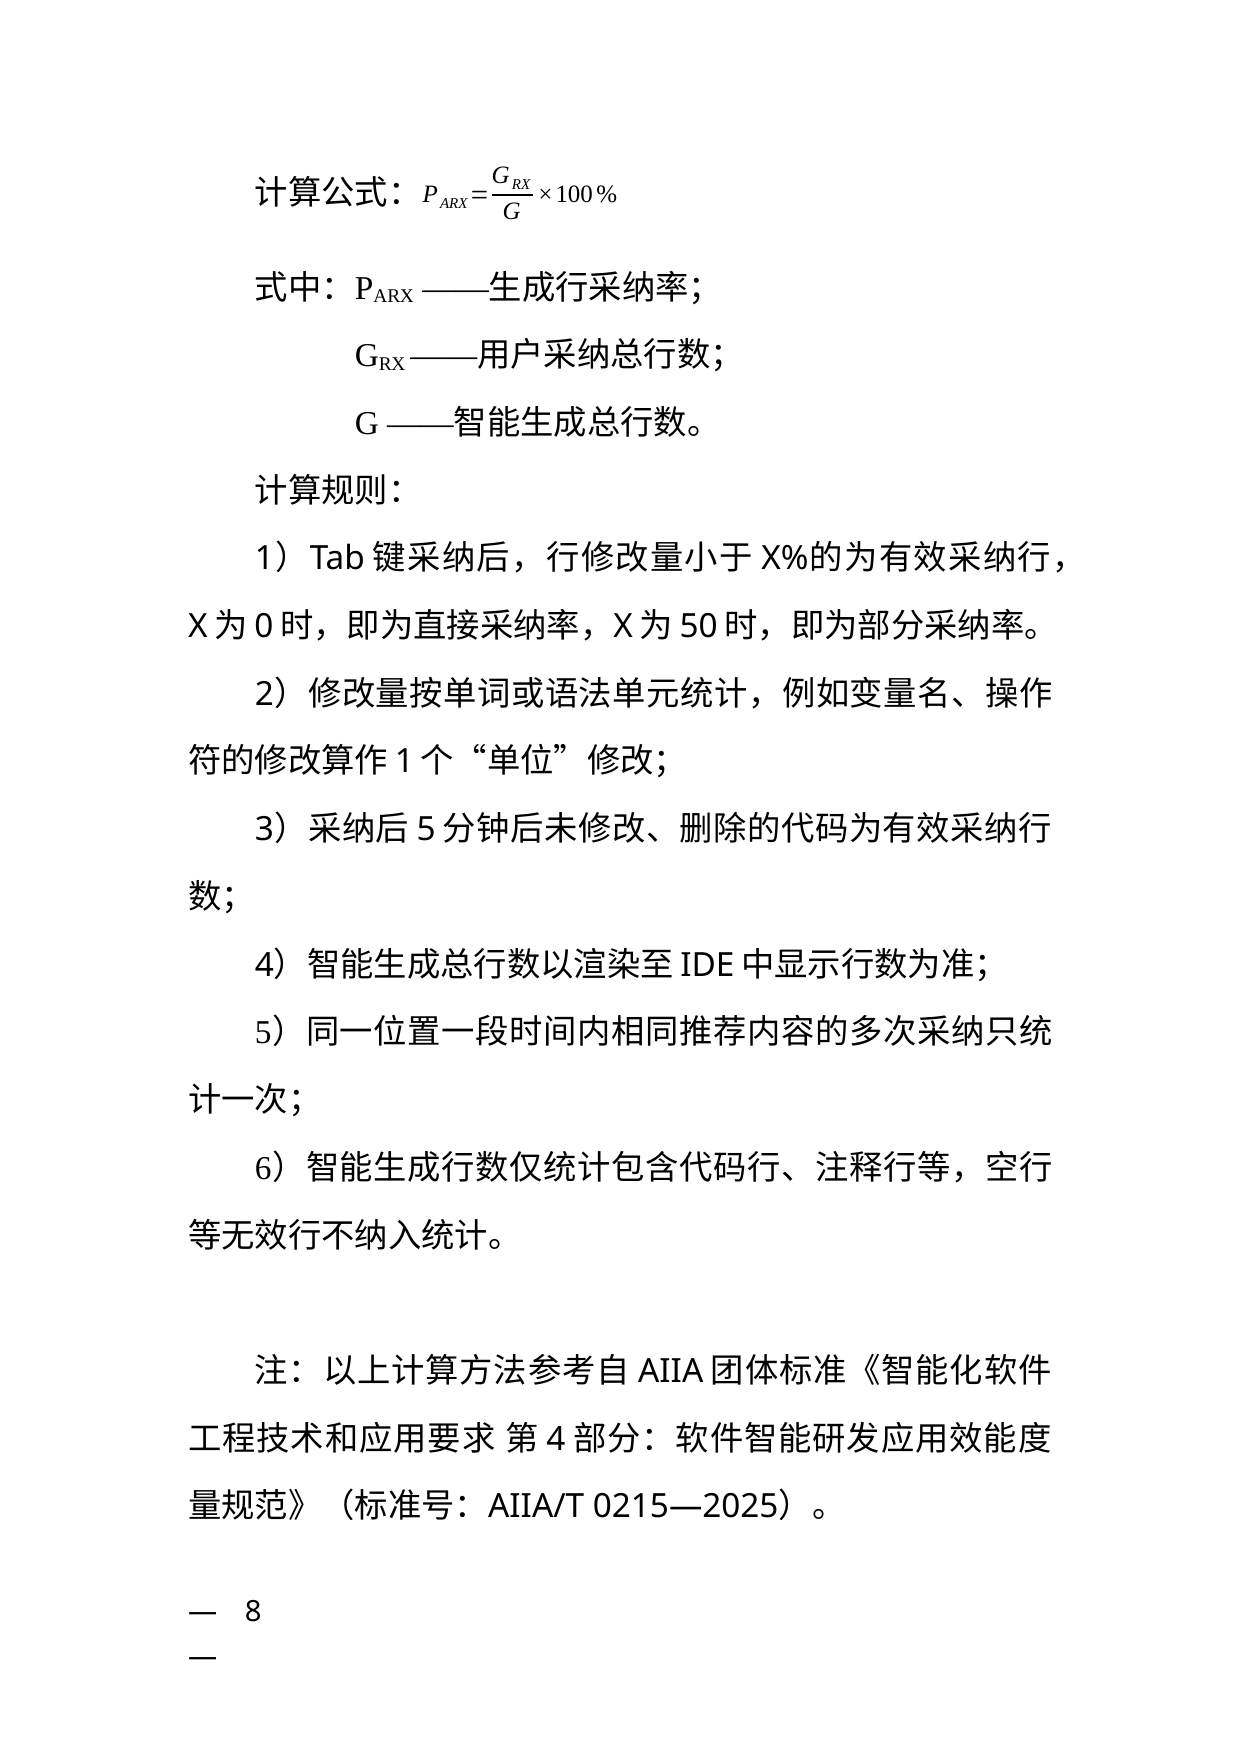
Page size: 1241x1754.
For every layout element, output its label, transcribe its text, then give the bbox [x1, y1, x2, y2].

text 4）智能生成总行数以渲染至IDE中显示行数为准； [188, 928, 1052, 996]
text 3）采纳后5分钟后未修改、删除的代码为有效采纳行数； [188, 792, 1052, 928]
text 计算规则： [188, 454, 1052, 522]
text 6）智能生成行数仅统计包含代码行、注释行等，空行等无效行不纳入统计。 [188, 1131, 1052, 1266]
text GRX ——用户采纳总行数； [188, 318, 1052, 386]
text 5）同一位置一段时间内相同推荐内容的多次采纳只统计一次； [188, 996, 1052, 1131]
text G ——智能生成总行数。 [188, 386, 1052, 454]
text 计算公式： [188, 159, 1052, 227]
text 1）Tab键采纳后，行修改量小于X%的为有效采纳行，X为0时，即为直接采纳率，X为50时，即为部分采纳率。 [188, 522, 1052, 657]
text 2）修改量按单词或语法单元统计，例如变量名、操作符的修改算作1个“单位”修改； [188, 657, 1052, 792]
text 注：以上计算方法参考自AIIA团体标准《智能化软件工程技术和应用要求 第4部分：软件智能研发应用效能度量规范》（标准号：AIIA/T 0215—2025）。 [188, 1334, 1052, 1537]
text 式中：PARX ——生成行采纳率； [188, 251, 1052, 318]
